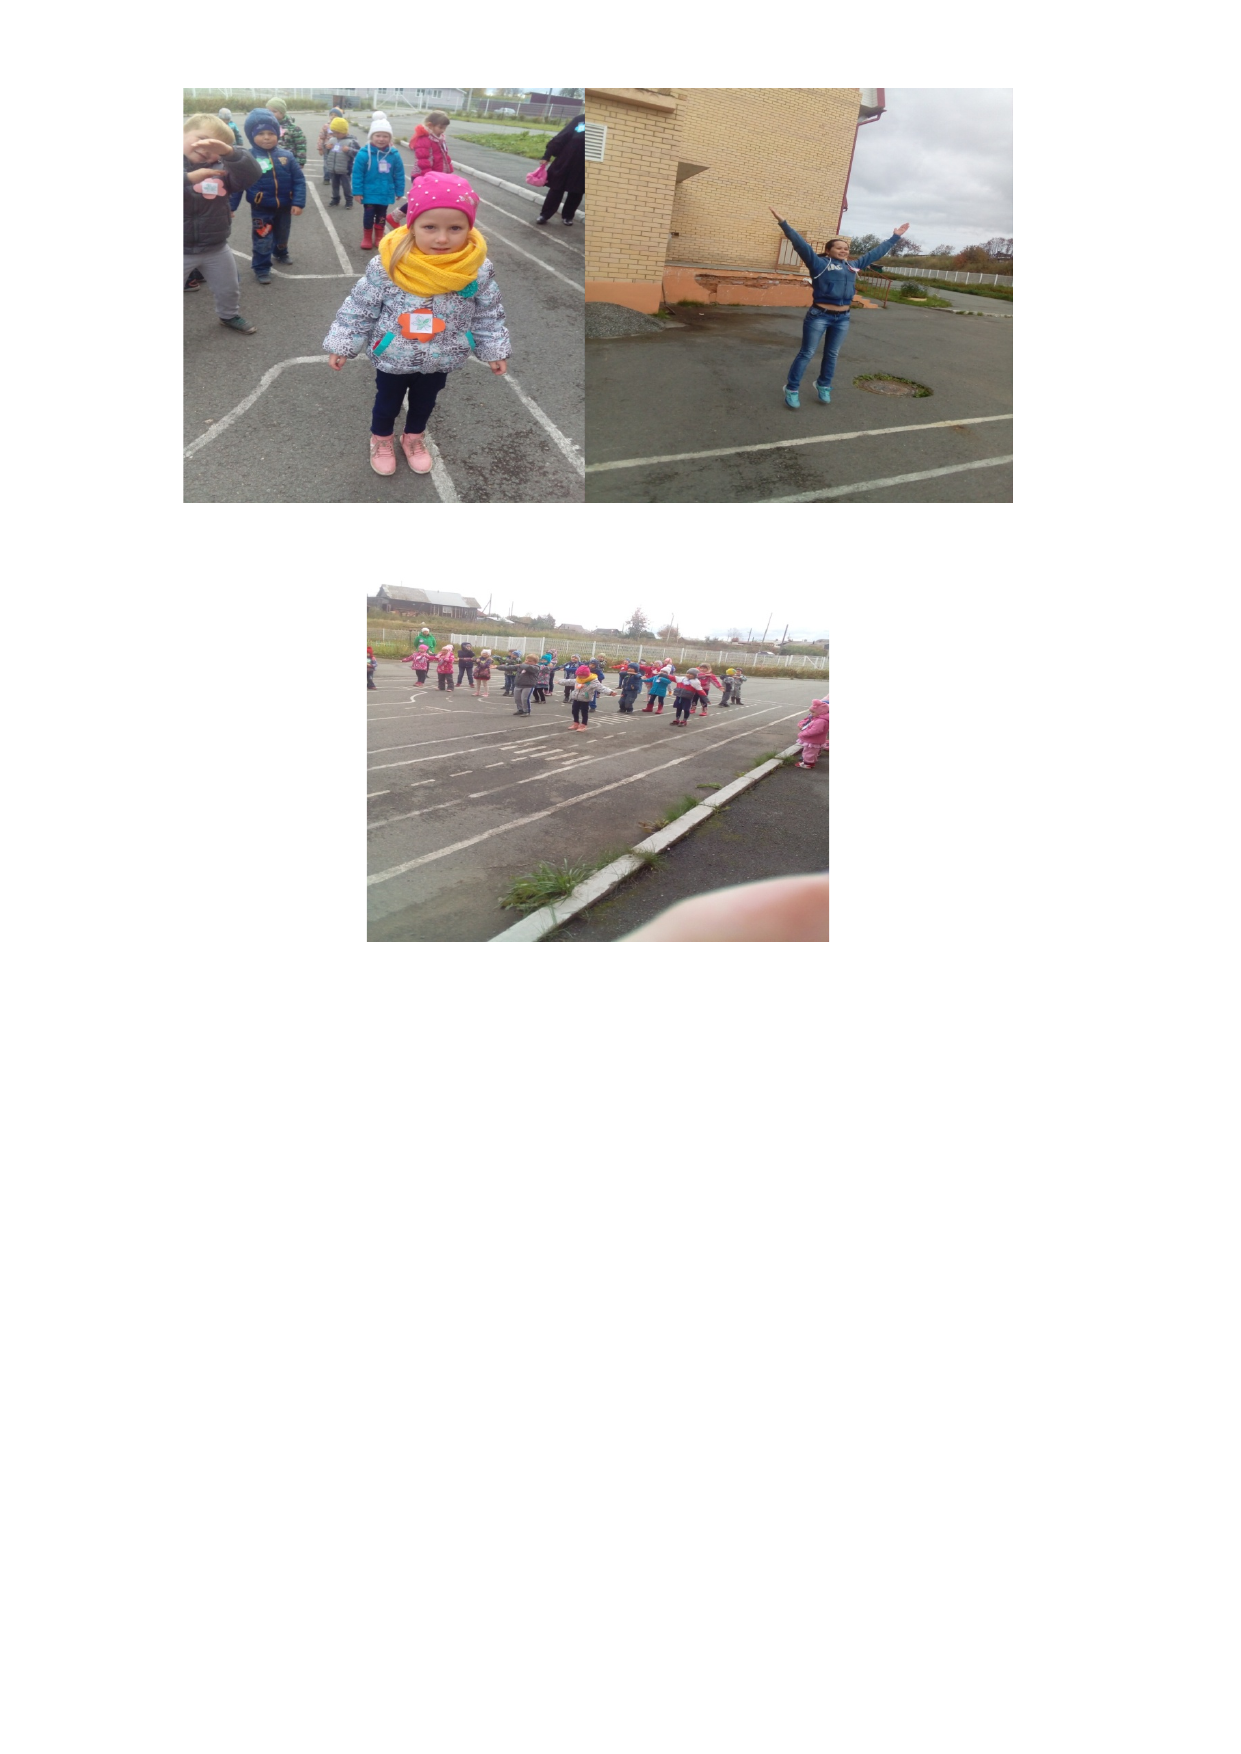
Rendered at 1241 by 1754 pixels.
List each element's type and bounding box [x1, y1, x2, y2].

picture [366, 506, 830, 942]
picture [183, 88, 1013, 503]
